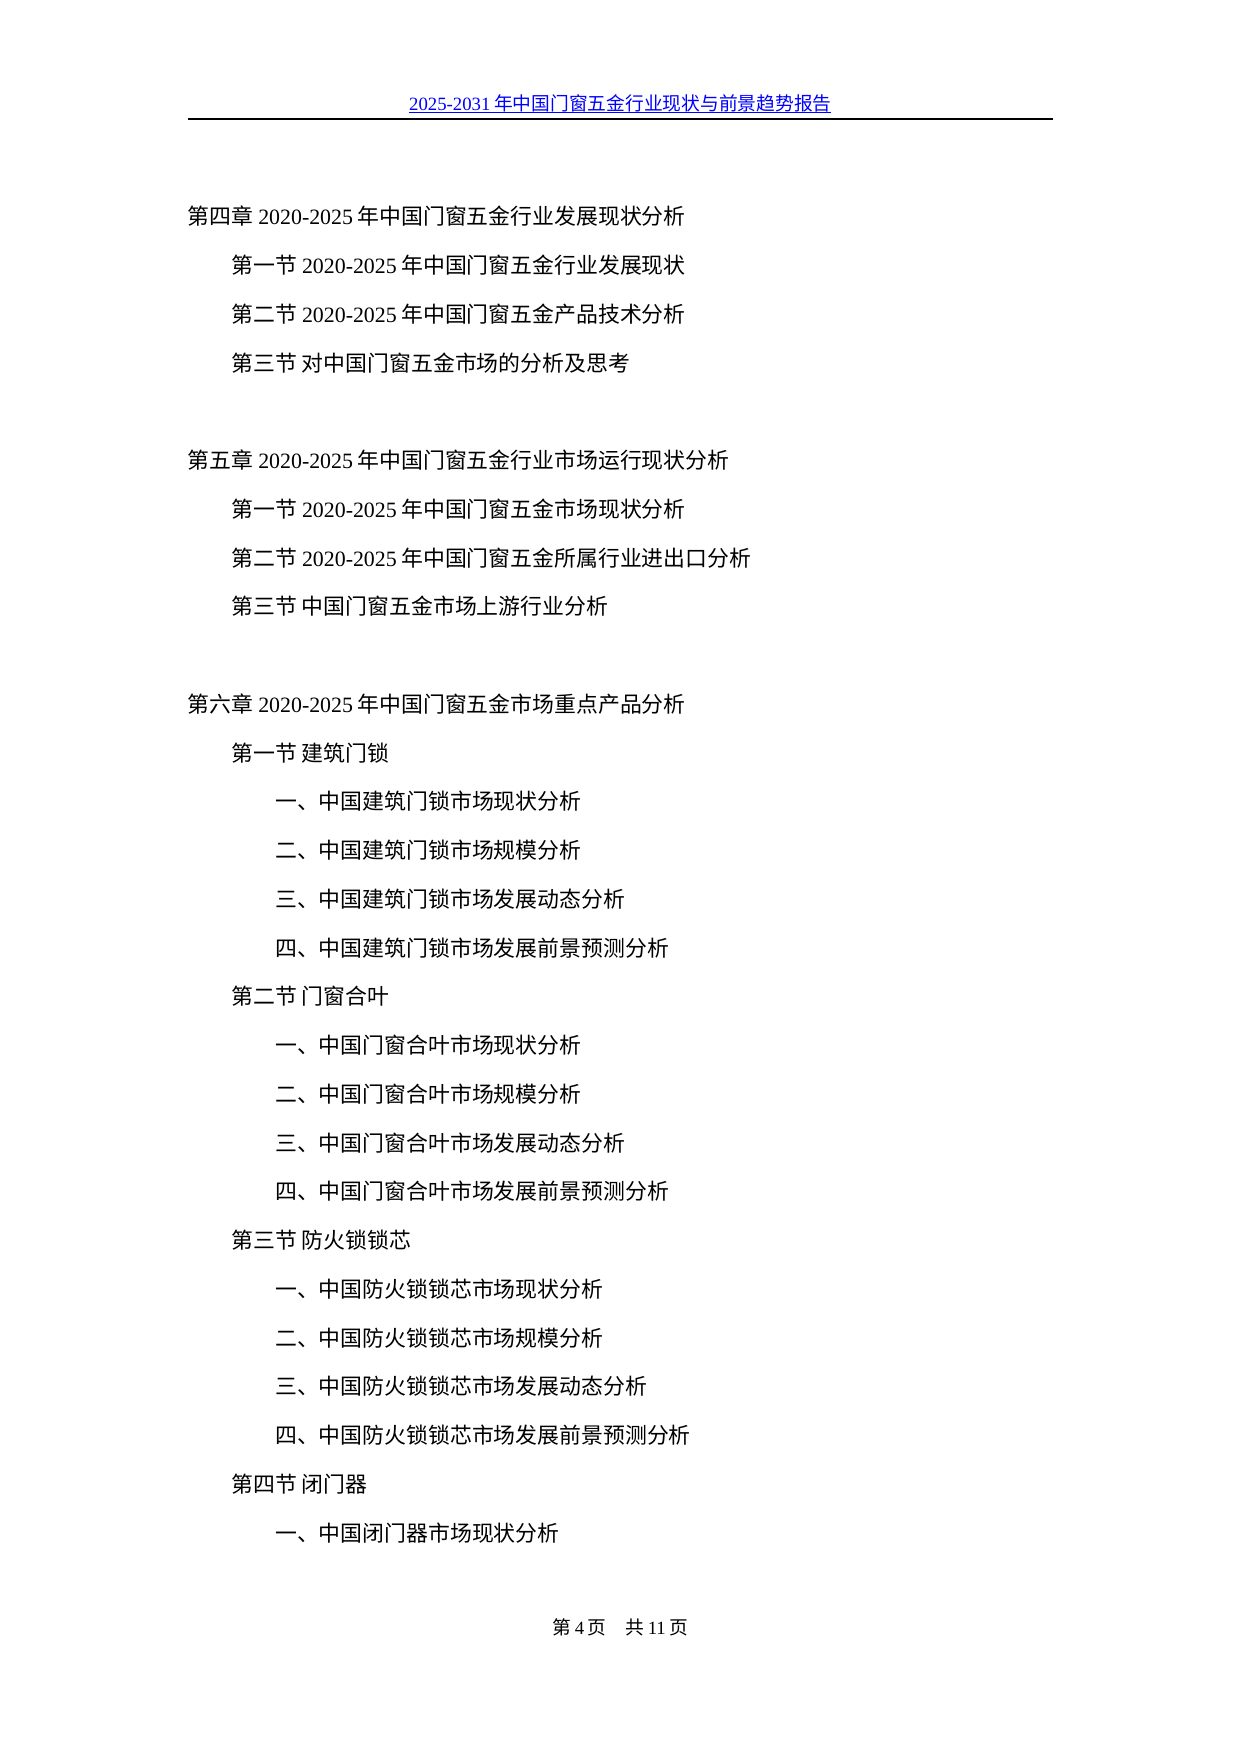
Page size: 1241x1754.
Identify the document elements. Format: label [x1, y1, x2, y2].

text [187, 150, 1053, 1548]
